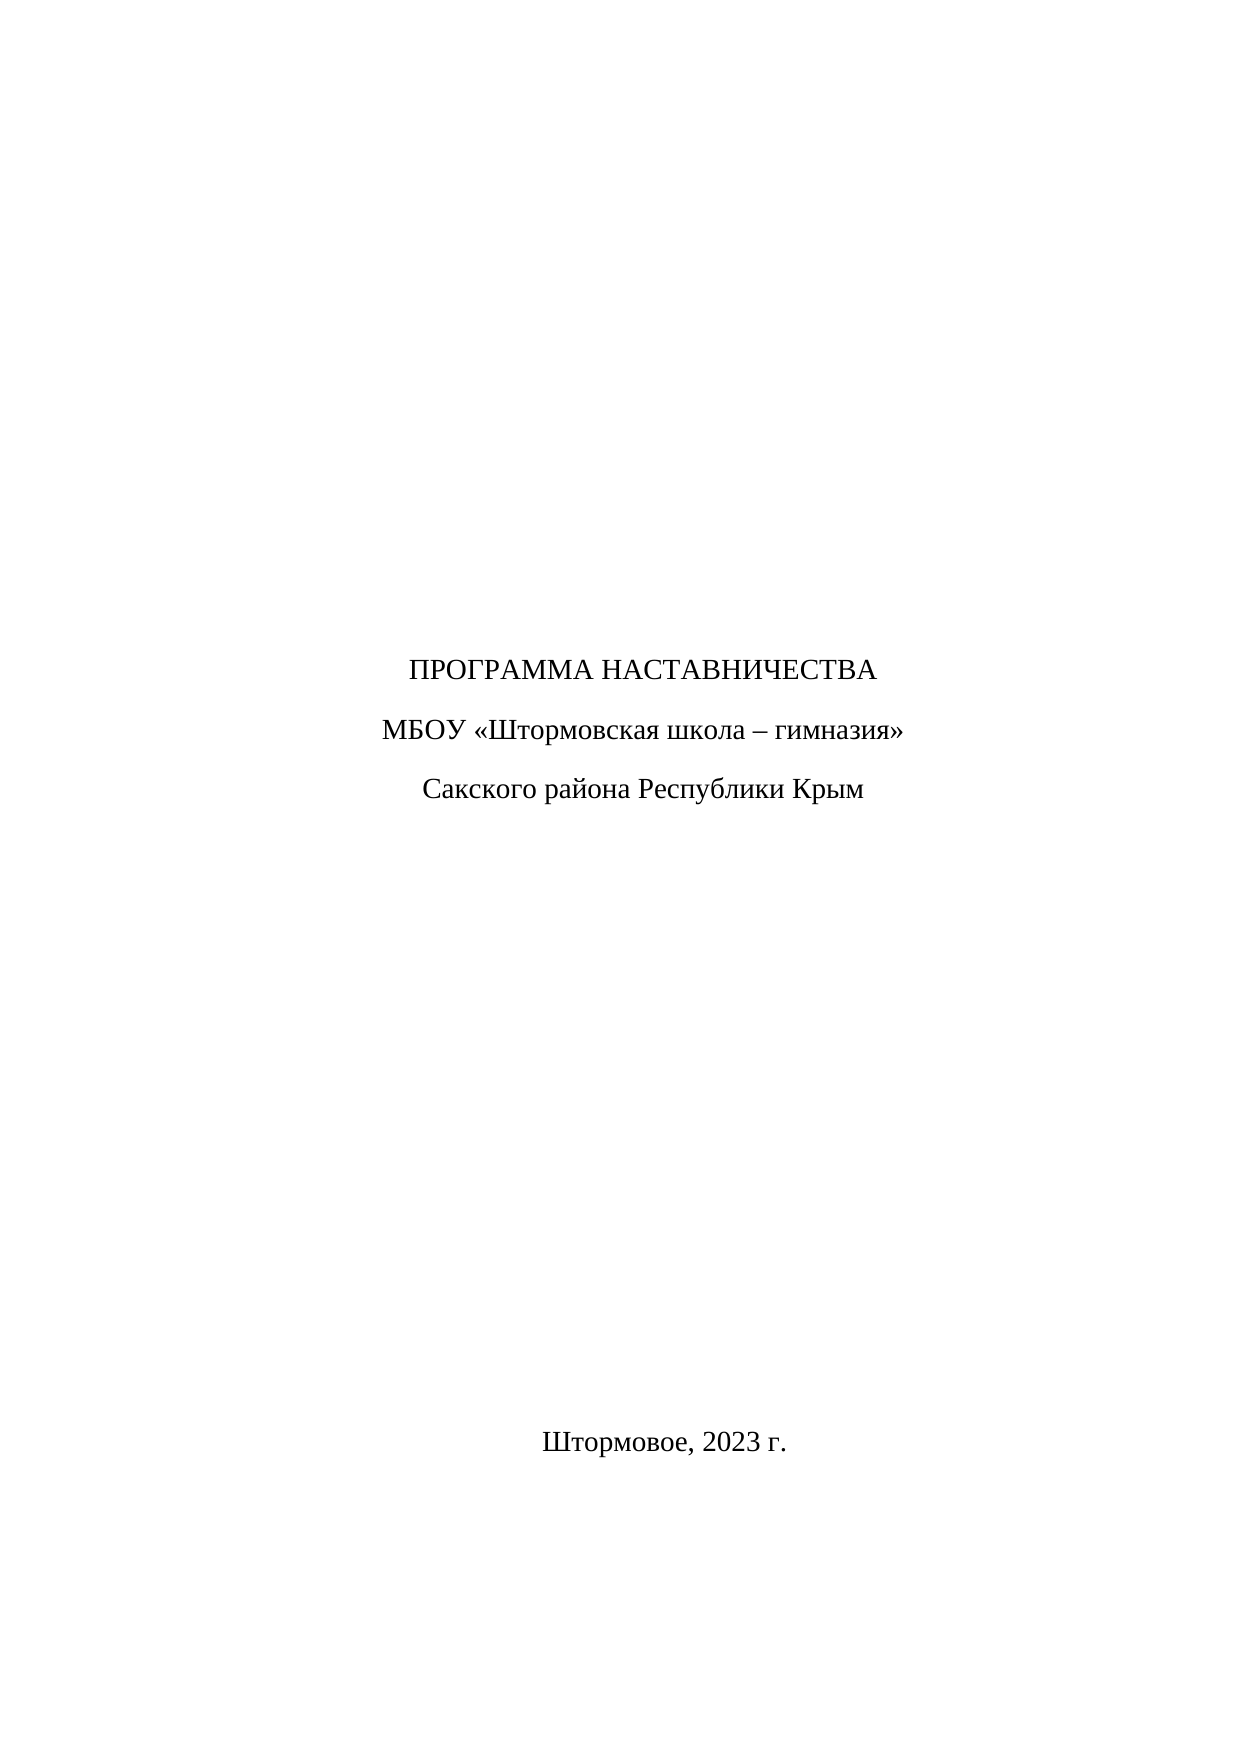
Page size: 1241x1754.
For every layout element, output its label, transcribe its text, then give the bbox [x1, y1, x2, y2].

text МБОУ «Штормовская школа – гимназия» [177, 712, 1109, 745]
text Сакского района Республики Крым [177, 771, 1109, 805]
text ПРОГРАММА НАСТАВНИЧЕСТВА [177, 652, 1109, 686]
text Штормовое, 2023 г. [177, 1424, 1152, 1458]
